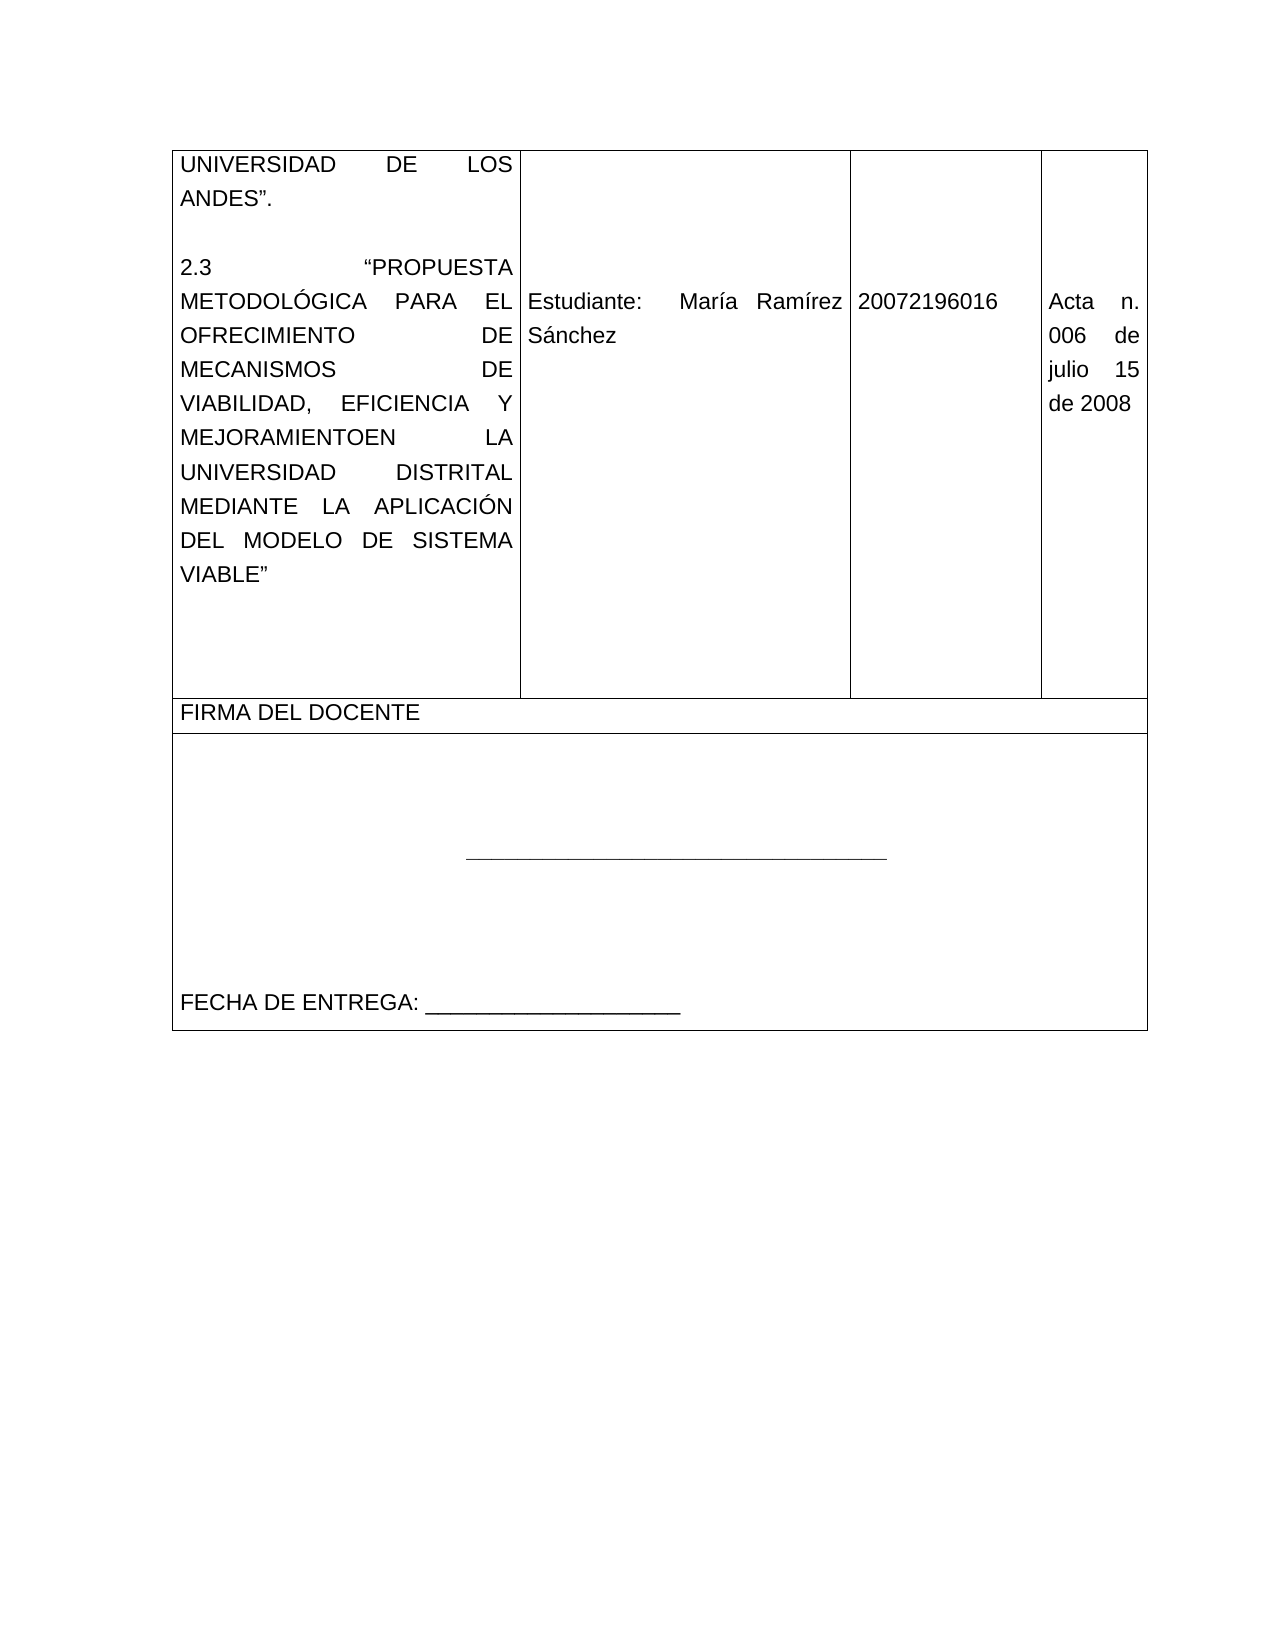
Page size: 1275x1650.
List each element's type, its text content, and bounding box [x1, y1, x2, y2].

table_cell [851, 151, 1041, 698]
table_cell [1042, 151, 1147, 698]
table_cell FIRMA DEL DOCENTE [173, 699, 1147, 733]
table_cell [521, 151, 850, 698]
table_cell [173, 151, 520, 698]
table_cell _________________________________ FECHA DE ENTREGA: ____________________ [173, 734, 1147, 1030]
